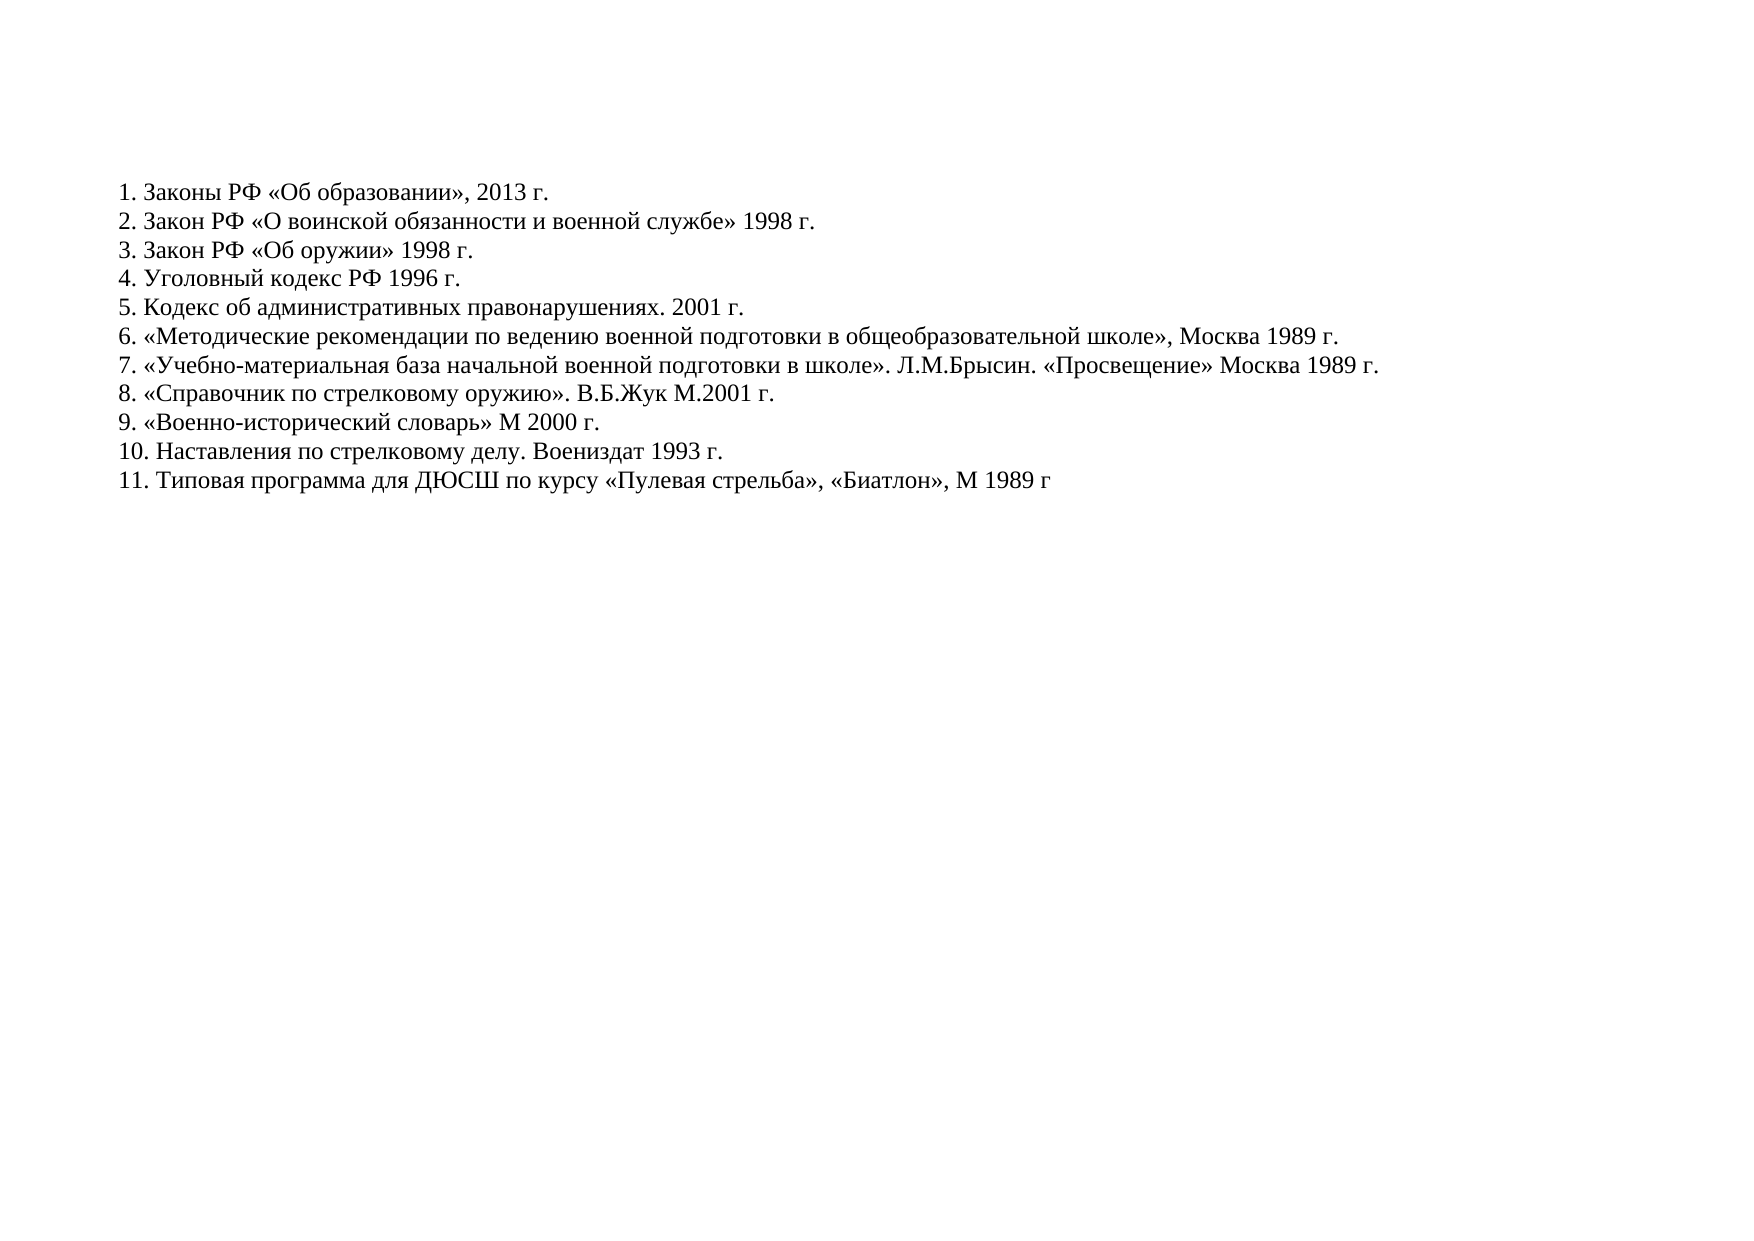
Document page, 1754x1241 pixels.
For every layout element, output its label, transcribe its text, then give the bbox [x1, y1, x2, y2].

text 8. «Справочник по стрелковому оружию». В.Б.Жук М.2001 г. [118, 378, 1636, 407]
text 4. Уголовный кодекс РФ 1996 г. [118, 263, 1636, 292]
text 9. «Военно-исторический словарь» М 2000 г. [118, 407, 1636, 436]
text 6. «Методические рекомендации по ведению военной подготовки в общеобразовательной школе», Москва 1989 г. [118, 321, 1636, 350]
text 2. Закон РФ «О воинской обязанности и военной службе» 1998 г. [118, 206, 1636, 235]
text 10. Наставления по стрелковому делу. Воениздат 1993 г. [118, 436, 1636, 465]
text 1. Законы РФ «Об образовании», 2013 г. [118, 177, 1636, 206]
text 7. «Учебно-материальная база начальной военной подготовки в школе». Л.М.Брысин. «Просвещение» Москва 1989 г. [118, 350, 1636, 378]
text 5. Кодекс об административных правонарушениях. 2001 г. [118, 292, 1636, 321]
text 3. Закон РФ «Об оружии» 1998 г. [118, 235, 1636, 263]
text 11. Типовая программа для ДЮСШ по курсу «Пулевая стрельба», «Биатлон», М 1989 г [118, 465, 1636, 493]
